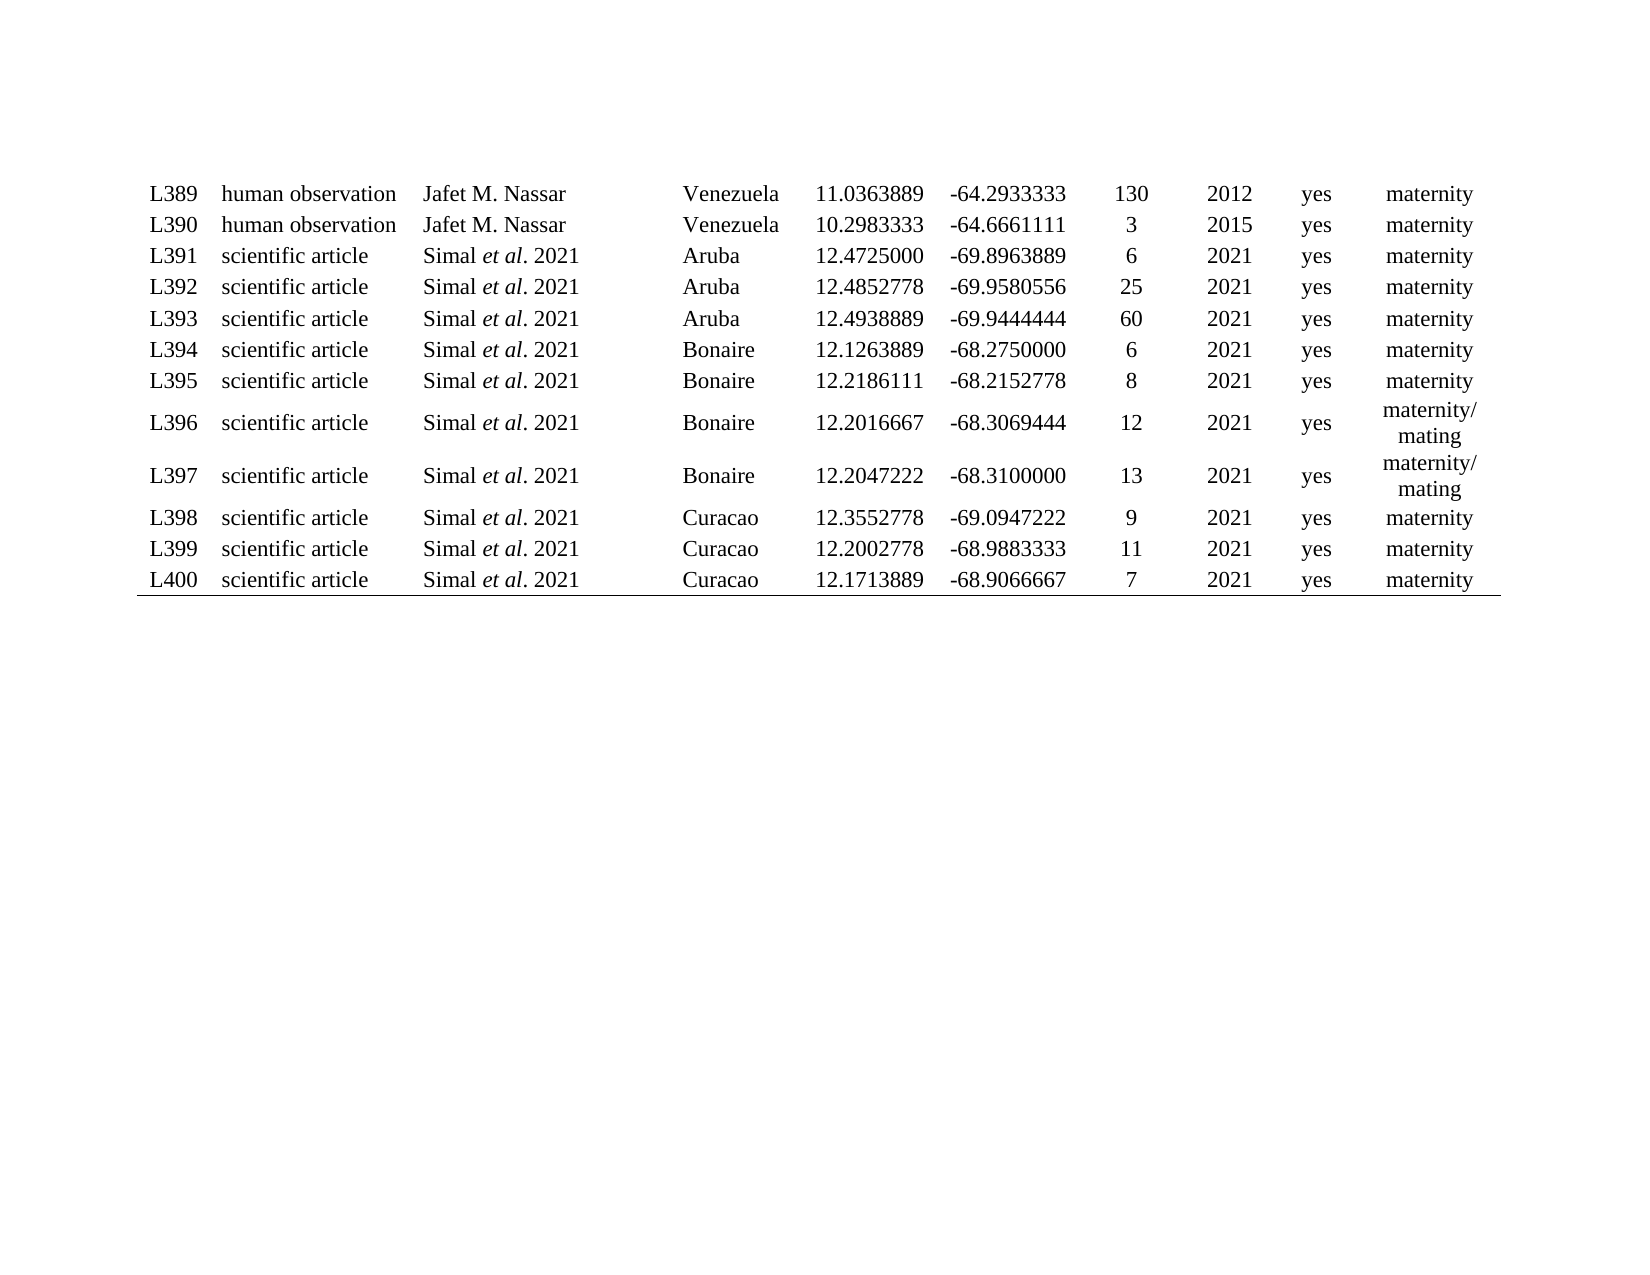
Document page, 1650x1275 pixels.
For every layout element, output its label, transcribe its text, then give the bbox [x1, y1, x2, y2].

table_cell L394 [137, 334, 210, 365]
table_cell Aruba [671, 271, 796, 302]
table_cell L393 [137, 302, 210, 333]
table_cell Simal et al. 2021 [412, 365, 671, 396]
table_cell maternity/mating [1359, 449, 1501, 501]
table_cell 12.2002778 [796, 533, 935, 564]
table_cell yes [1274, 564, 1359, 595]
table_cell yes [1274, 240, 1359, 271]
table_cell 60 [1078, 302, 1185, 333]
table_cell 12.2047222 [796, 449, 935, 501]
table_cell 12.4725000 [796, 240, 935, 271]
table_cell scientific article [210, 365, 412, 396]
table_cell Bonaire [671, 396, 796, 449]
table_cell L395 [137, 365, 210, 396]
table_cell yes [1274, 209, 1359, 240]
table_cell 6 [1078, 240, 1185, 271]
table_cell scientific article [210, 334, 412, 365]
table_cell human observation [210, 177, 412, 208]
table_cell scientific article [210, 501, 412, 533]
table_cell L400 [137, 564, 210, 595]
table_cell maternity [1359, 209, 1501, 240]
table_cell Curacao [671, 564, 796, 595]
table_cell -69.9444444 [935, 302, 1077, 333]
table_cell 8 [1078, 365, 1185, 396]
table_cell L391 [137, 240, 210, 271]
table_cell 2021 [1185, 449, 1274, 501]
table_cell maternity/mating [1359, 396, 1501, 449]
table_cell L390 [137, 209, 210, 240]
table_cell 13 [1078, 449, 1185, 501]
table_cell 12 [1078, 396, 1185, 449]
table_cell Aruba [671, 240, 796, 271]
table_cell -68.9066667 [935, 564, 1077, 595]
table_cell -69.8963889 [935, 240, 1077, 271]
table_cell 2015 [1185, 209, 1274, 240]
table_cell -68.2750000 [935, 334, 1077, 365]
table_cell 12.4938889 [796, 302, 935, 333]
table_cell -69.9580556 [935, 271, 1077, 302]
table_cell Simal et al. 2021 [412, 564, 671, 595]
table_cell 2021 [1185, 501, 1274, 533]
table_cell maternity [1359, 240, 1501, 271]
table_cell 11.0363889 [796, 177, 935, 208]
table_cell Simal et al. 2021 [412, 302, 671, 333]
table_cell 12.4852778 [796, 271, 935, 302]
table_cell 2012 [1185, 177, 1274, 208]
table_cell 6 [1078, 334, 1185, 365]
table_cell scientific article [210, 396, 412, 449]
table_cell -64.6661111 [935, 209, 1077, 240]
table_cell -64.2933333 [935, 177, 1077, 208]
table_cell yes [1274, 533, 1359, 564]
table_cell Simal et al. 2021 [412, 240, 671, 271]
table_cell yes [1274, 396, 1359, 449]
table_cell maternity [1359, 365, 1501, 396]
table_cell Jafet M. Nassar [412, 209, 671, 240]
table_cell yes [1274, 302, 1359, 333]
table_cell -68.3100000 [935, 449, 1077, 501]
table_cell 2021 [1185, 302, 1274, 333]
table_cell yes [1274, 365, 1359, 396]
table_cell 25 [1078, 271, 1185, 302]
table_cell 12.1263889 [796, 334, 935, 365]
table_cell 12.2016667 [796, 396, 935, 449]
table_cell scientific article [210, 302, 412, 333]
table_cell Simal et al. 2021 [412, 396, 671, 449]
table_cell 12.2186111 [796, 365, 935, 396]
table_cell 2021 [1185, 533, 1274, 564]
table_cell Aruba [671, 302, 796, 333]
table_cell -68.9883333 [935, 533, 1077, 564]
table_cell 12.3552778 [796, 501, 935, 533]
table_cell Simal et al. 2021 [412, 533, 671, 564]
table_cell 130 [1078, 177, 1185, 208]
table_cell 2021 [1185, 564, 1274, 595]
table_cell Simal et al. 2021 [412, 334, 671, 365]
table_cell 12.1713889 [796, 564, 935, 595]
table_cell -68.3069444 [935, 396, 1077, 449]
table_cell human observation [210, 209, 412, 240]
table_cell Bonaire [671, 449, 796, 501]
table_cell L396 [137, 396, 210, 449]
table_cell 2021 [1185, 396, 1274, 449]
table_cell Venezuela [671, 209, 796, 240]
table_cell Curacao [671, 533, 796, 564]
table_cell 9 [1078, 501, 1185, 533]
table_cell L389 [137, 177, 210, 208]
table_cell 2021 [1185, 240, 1274, 271]
table_cell L397 [137, 449, 210, 501]
table_cell Simal et al. 2021 [412, 449, 671, 501]
table_cell yes [1274, 271, 1359, 302]
table_cell Simal et al. 2021 [412, 271, 671, 302]
table_cell scientific article [210, 449, 412, 501]
table_cell yes [1274, 501, 1359, 533]
table_cell 10.2983333 [796, 209, 935, 240]
table_cell scientific article [210, 533, 412, 564]
table_cell Jafet M. Nassar [412, 177, 671, 208]
table_cell yes [1274, 449, 1359, 501]
table_cell maternity [1359, 564, 1501, 595]
table_cell 2021 [1185, 334, 1274, 365]
table_cell Bonaire [671, 365, 796, 396]
table_cell maternity [1359, 334, 1501, 365]
table_cell yes [1274, 177, 1359, 208]
table_cell L392 [137, 271, 210, 302]
table_cell 11 [1078, 533, 1185, 564]
table_cell maternity [1359, 271, 1501, 302]
table_cell Simal et al. 2021 [412, 501, 671, 533]
table_cell -69.0947222 [935, 501, 1077, 533]
table_cell Bonaire [671, 334, 796, 365]
table_cell maternity [1359, 302, 1501, 333]
table_cell -68.2152778 [935, 365, 1077, 396]
table_cell maternity [1359, 501, 1501, 533]
table_cell yes [1274, 334, 1359, 365]
table_cell scientific article [210, 271, 412, 302]
table_cell 2021 [1185, 271, 1274, 302]
table_cell L398 [137, 501, 210, 533]
table_cell scientific article [210, 240, 412, 271]
table_cell 2021 [1185, 365, 1274, 396]
table_cell 7 [1078, 564, 1185, 595]
table_cell maternity [1359, 533, 1501, 564]
table_cell 3 [1078, 209, 1185, 240]
table_cell L399 [137, 533, 210, 564]
table_cell Curacao [671, 501, 796, 533]
table_cell Venezuela [671, 177, 796, 208]
table_cell scientific article [210, 564, 412, 595]
table_cell maternity [1359, 177, 1501, 208]
